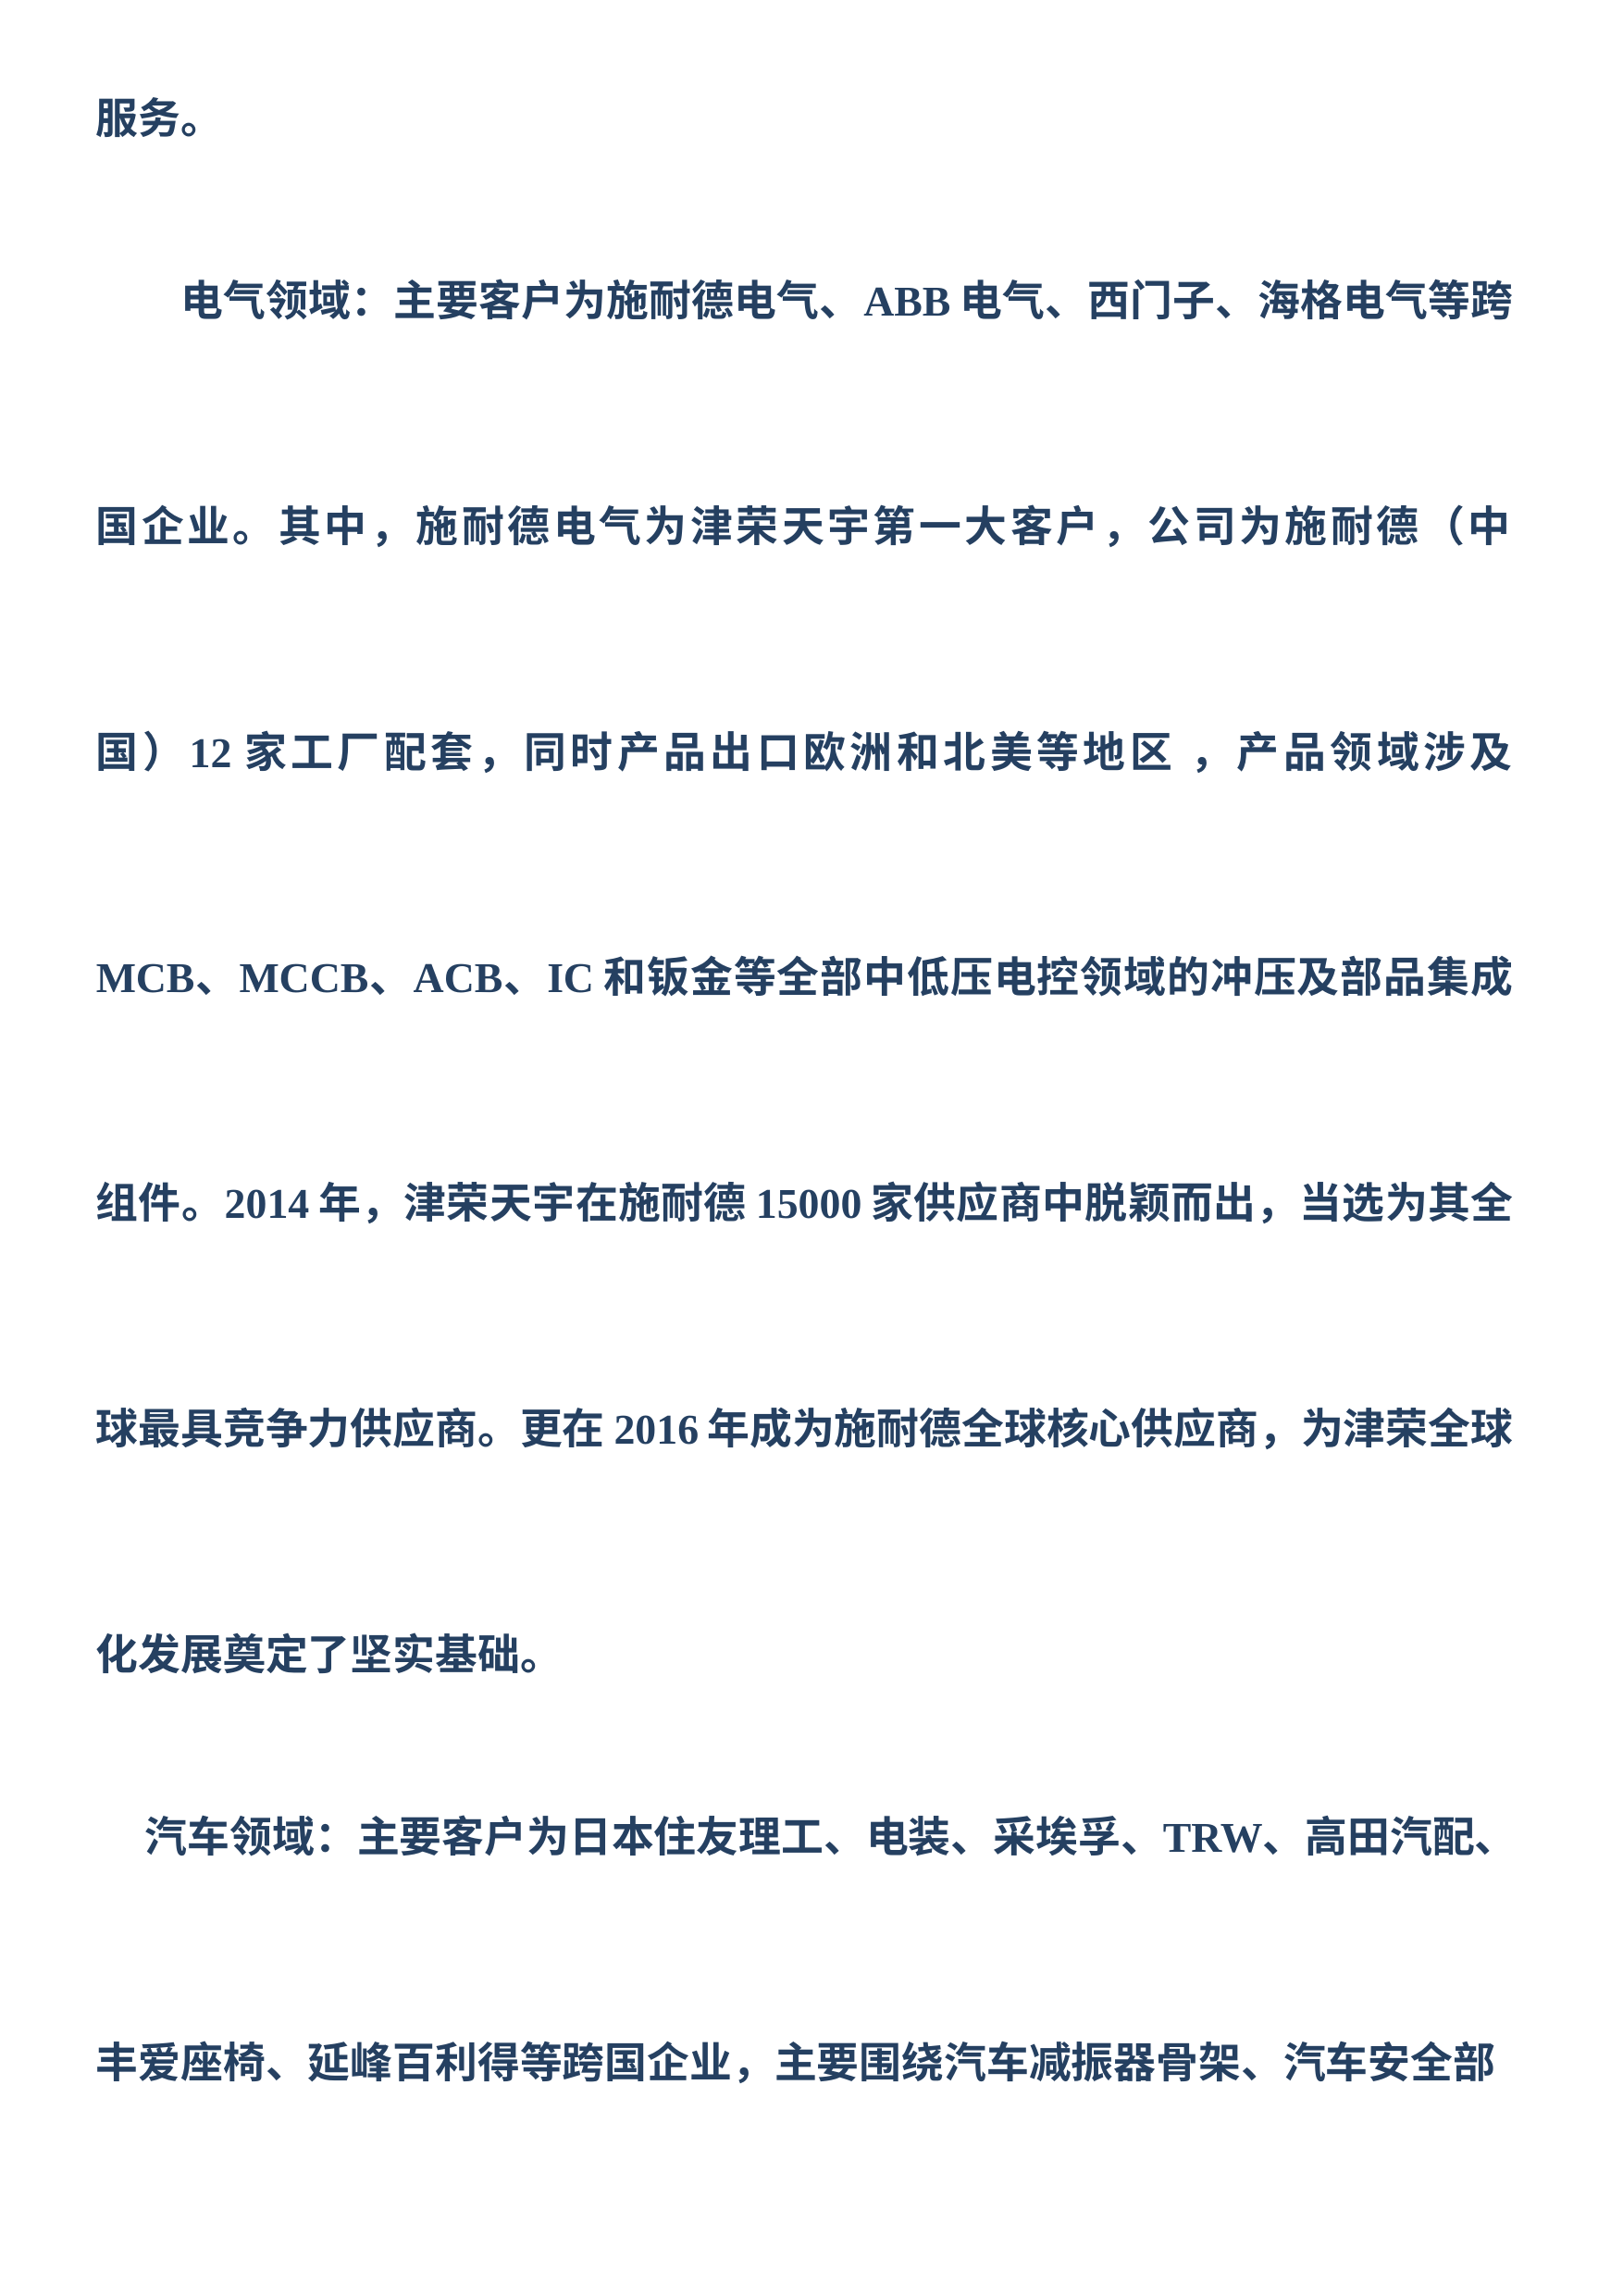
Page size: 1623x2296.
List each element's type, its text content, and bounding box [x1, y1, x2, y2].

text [95, 1788, 1514, 2104]
text 电气领域：主要客户为施耐德电气、ABB电气、西门子、海格电气等跨国企业。其中，施耐德电气为津荣天宇第一大客户，公司为施耐德（中国）12家工厂配套，同时产品出口欧洲和北美等地区 ，产品领域涉及MCB、MCCB、ACB、IC和钣金等全部中低压电控领域的冲压及部品集成组件。2014年，津荣天宇在施耐德15000家供应商中脱颖而出，当选为其全球最具竞争力供应商。更在2016年成为施耐德全球核心供应商，为津荣全球化发展奠定了坚实基础。 [95, 253, 1514, 1696]
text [95, 70, 1514, 160]
